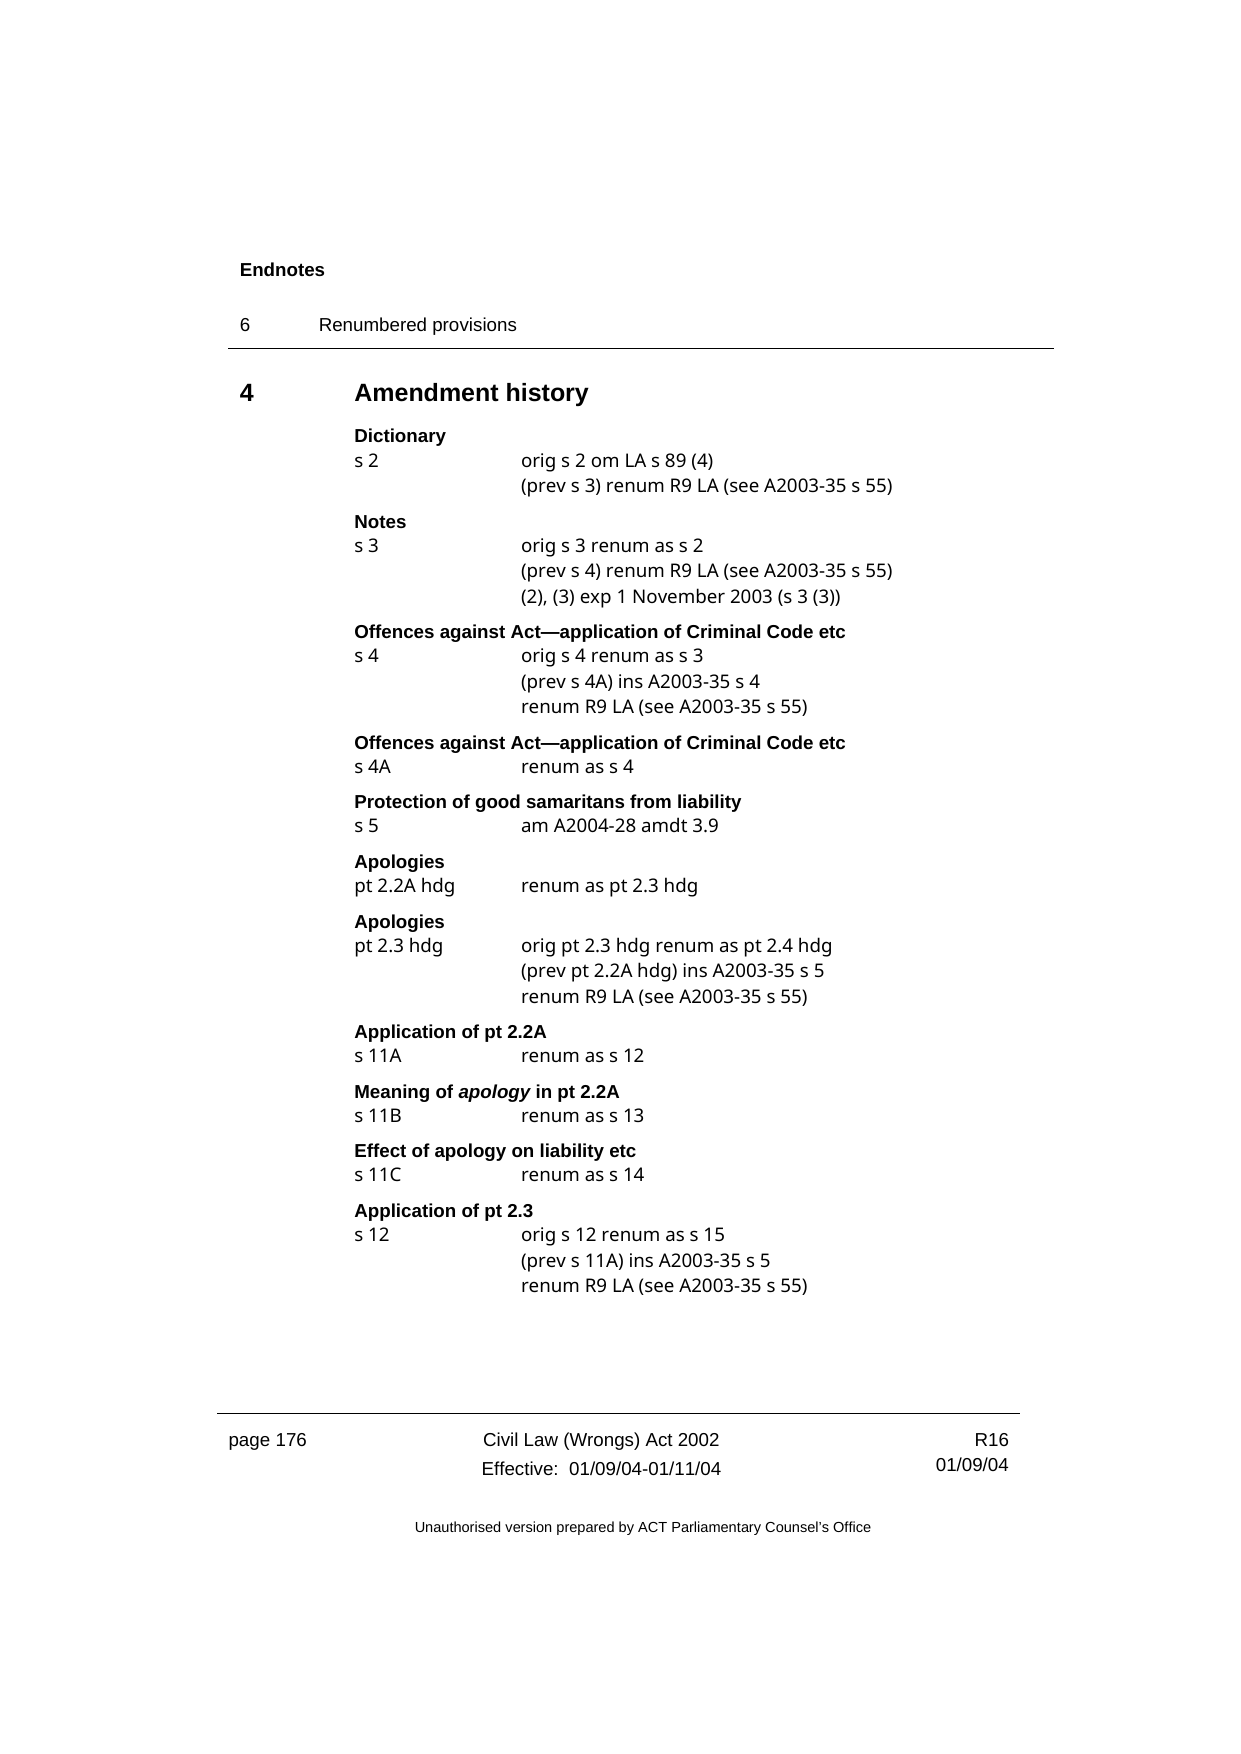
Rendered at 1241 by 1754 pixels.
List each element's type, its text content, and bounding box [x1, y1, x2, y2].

text Apologies [354, 910, 1042, 932]
text Dictionary [354, 425, 1042, 447]
text s 4 orig s 4 renum as s 3 [354, 643, 1042, 668]
text (2), (3) exp 1 November 2003 (s 3 (3)) [354, 583, 1042, 608]
text (prev s 4) renum R9 LA (see A2003-35 s 55) [354, 557, 1042, 583]
text s 3 orig s 3 renum as s 2 [354, 532, 1042, 557]
text Offences against Act—application of Criminal Code etc [354, 621, 1042, 643]
text (prev pt 2.2A hdg) ins A2003-35 s 5 [354, 957, 1042, 983]
text renum R9 LA (see A2003-35 s 55) [354, 694, 1042, 719]
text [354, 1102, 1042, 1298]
text pt 2.2A hdg renum as pt 2.3 hdg [354, 872, 1042, 898]
text Protection of good samaritans from liability [354, 791, 1042, 813]
text Offences against Act—application of Criminal Code etc [354, 732, 1042, 753]
text Notes [354, 510, 1042, 532]
text s 5 am A2004-28 amdt 3.9 [354, 813, 1042, 838]
text (prev s 4A) ins A2003-35 s 4 [354, 668, 1042, 694]
text pt 2.3 hdg orig pt 2.3 hdg renum as pt 2.4 hdg [354, 932, 1042, 957]
text s 2 orig s 2 om LA s 89 (4) [354, 447, 1042, 472]
text Meaning of apology in pt 2.2A [354, 1081, 1042, 1102]
text (prev s 3) renum R9 LA (see A2003-35 s 55) [354, 472, 1042, 498]
text 4 Amendment history [239, 378, 1042, 407]
text Apologies [354, 851, 1042, 872]
text s 4A renum as s 4 [354, 753, 1042, 779]
text Application of pt 2.2A [354, 1021, 1042, 1043]
text renum R9 LA (see A2003-35 s 55) [354, 983, 1042, 1008]
text s 11A renum as s 12 [354, 1043, 1042, 1068]
